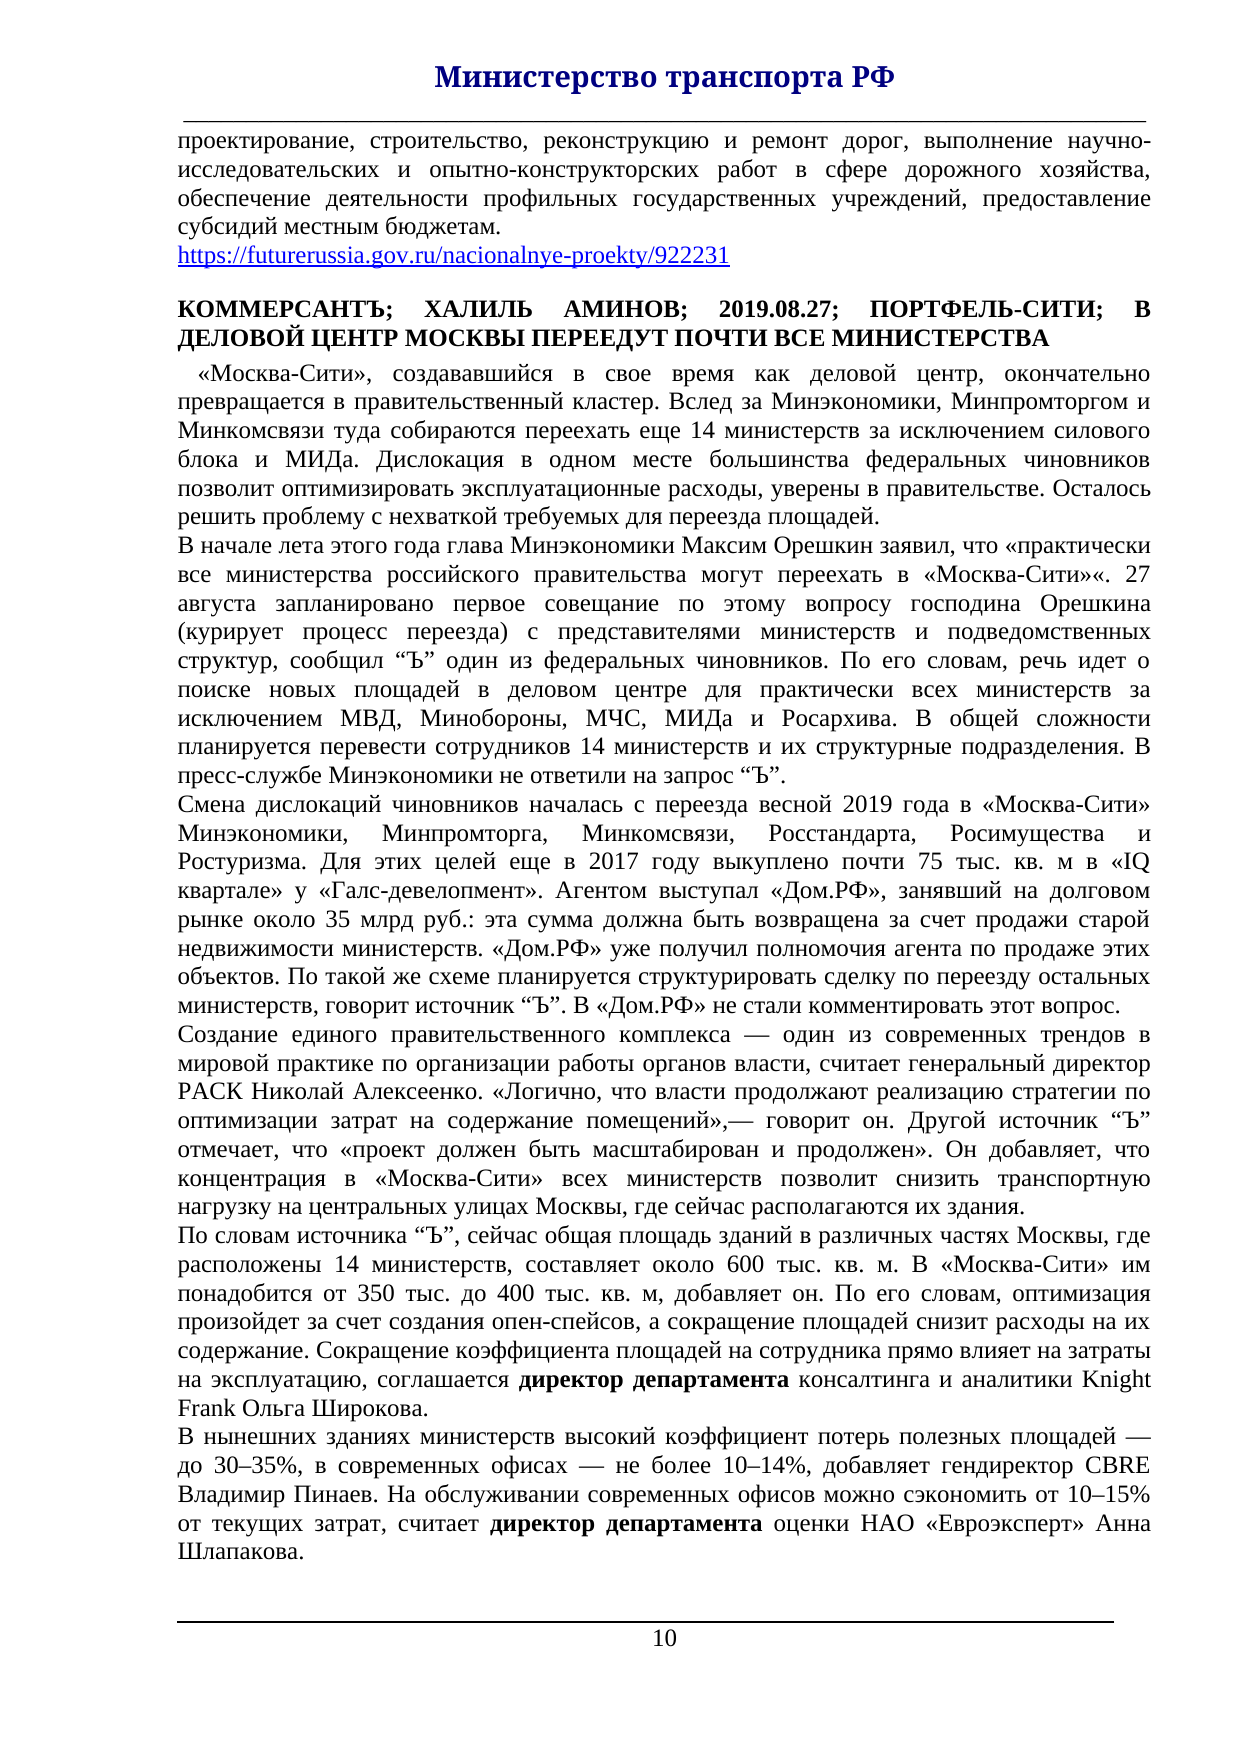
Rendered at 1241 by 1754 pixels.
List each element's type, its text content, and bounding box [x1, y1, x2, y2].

text В начале лета этого года глава Минэкономики Максим Орешкин заявил, что «практически все министерства российского правительства могут переехать в «Москва-Сити»«. 27 августа запланировано первое совещание по этому вопросу господина Орешкина (курирует процесс переезда) с представителями министерств и подведомственных структур, сообщил “Ъ” один из федеральных чиновников. По его словам, речь идет о поиске новых площадей в деловом центре для практически всех министерств за исключением МВД, Минобороны, МЧС, МИДа и Росархива. В общей сложности планируется перевести сотрудников 14 министерств и их структурные подразделения. В пресс-службе Минэкономики не ответили на запрос “Ъ”. [177, 530, 1152, 789]
text По словам источника “Ъ”, сейчас общая площадь зданий в различных частях Москвы, где расположены 14 министерств, составляет около 600 тыс. кв. м. В «Москва-Сити» им понадобится от 350 тыс. до 400 тыс. кв. м, добавляет он. По его словам, оптимизация произойдет за счет создания опен-спейсов, а сокращение площадей снизит расходы на их содержание. Сокращение коэффициента площадей на сотрудника прямо влияет на затраты на эксплуатацию, соглашается директор департамента консалтинга и аналитики Knight Frank Ольга Широкова. [177, 1220, 1152, 1421]
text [177, 125, 1152, 240]
text https://futurerussia.gov.ru/nacionalnye-proekty/922231 [177, 240, 1152, 269]
text «Москва-Сити», создававшийся в свое время как деловой центр, окончательно превращается в правительственный кластер. Вслед за Минэкономики, Минпромторгом и Минкомсвязи туда собираются переехать еще 14 министерств за исключением силового блока и МИДа. Дислокация в одном месте большинства федеральных чиновников позволит оптимизировать эксплуатационные расходы, уверены в правительстве. Осталось решить проблему с нехваткой требуемых для переезда площадей. [177, 358, 1152, 530]
text Смена дислокаций чиновников началась с переезда весной 2019 года в «Москва-Сити» Минэкономики, Минпромторга, Минкомсвязи, Росстандарта, Росимущества и Ростуризма. Для этих целей еще в 2017 году выкуплено почти 75 тыс. кв. м в «IQ квартале» у «Галс-девелопмент». Агентом выступал «Дом.РФ», занявший на долговом рынке около 35 млрд руб.: эта сумма должна быть возвращена за счет продажи старой недвижимости министерств. «Дом.РФ» уже получил полномочия агента по продаже этих объектов. По такой же схеме планируется структурировать сделку по переезду остальных министерств, говорит источник “Ъ”. В «Дом.РФ» не стали комментировать этот вопрос. [177, 789, 1152, 1019]
subtitle КОММЕРСАНТЪ; ХАЛИЛЬ АМИНОВ; 2019.08.27; ПОРТФЕЛЬ-СИТИ; В ДЕЛОВОЙ ЦЕНТР МОСКВЫ ПЕРЕЕДУТ ПОЧТИ ВСЕ МИНИСТЕРСТВА [177, 294, 1152, 351]
text В нынешних зданиях министерств высокий коэффициент потерь полезных площадей — до 30–35%, в современных офисах — не более 10–14%, добавляет гендиректор CBRE Владимир Пинаев. На обслуживании современных офисов можно сэкономить от 10–15% от текущих затрат, считает директор департамента оценки НАО «Евроэксперт» Анна Шлапакова. [177, 1421, 1152, 1565]
text Создание единого правительственного комплекса — один из современных трендов в мировой практике по организации работы органов власти, считает генеральный директор РАСК Николай Алексеенко. «Логично, что власти продолжают реализацию стратегии по оптимизации затрат на содержание помещений»,— говорит он. Другой источник “Ъ” отмечает, что «проект должен быть масштабирован и продолжен». Он добавляет, что концентрация в «Москва-Сити» всех министерств позволит снизить транспортную нагрузку на центральных улицах Москвы, где сейчас располагаются их здания. [177, 1019, 1152, 1220]
